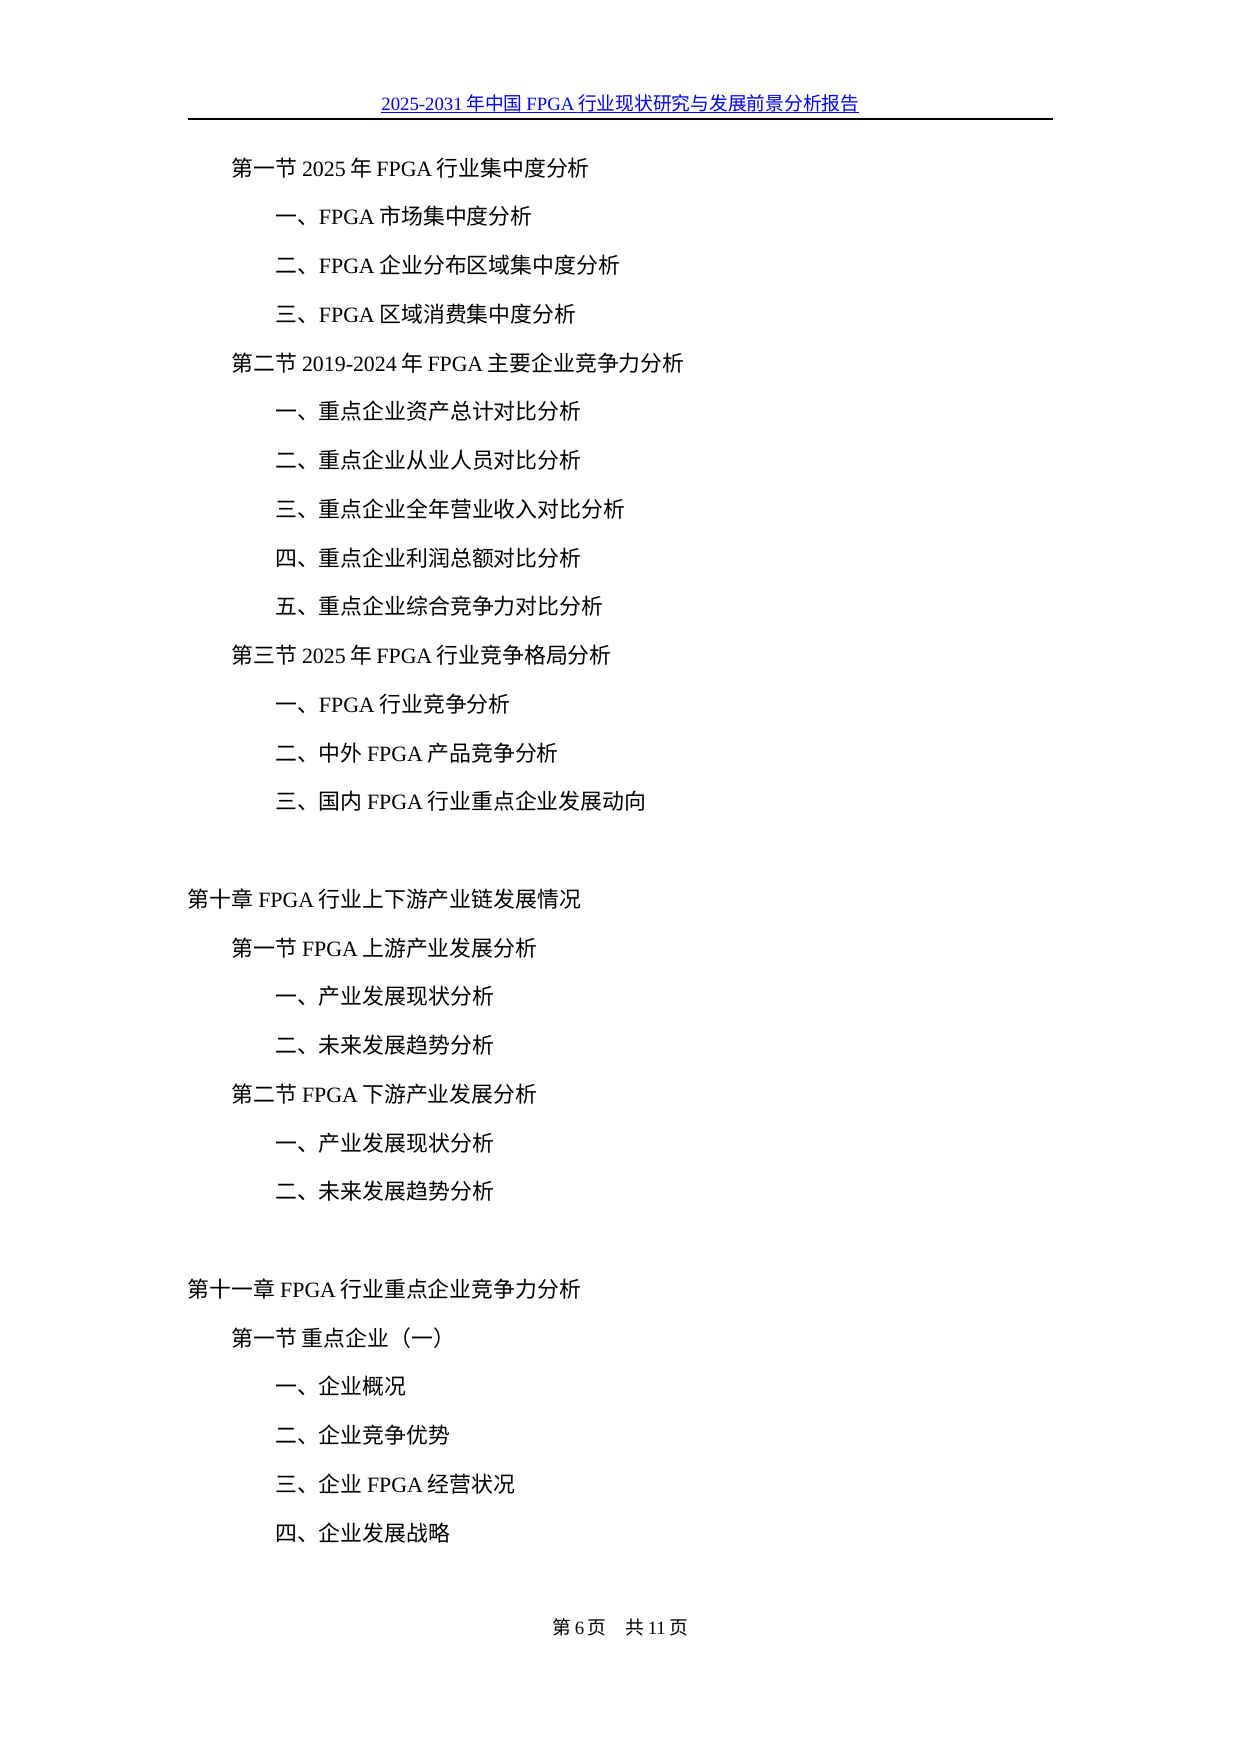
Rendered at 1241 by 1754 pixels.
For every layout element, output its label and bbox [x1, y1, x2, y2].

text [187, 150, 1053, 1548]
